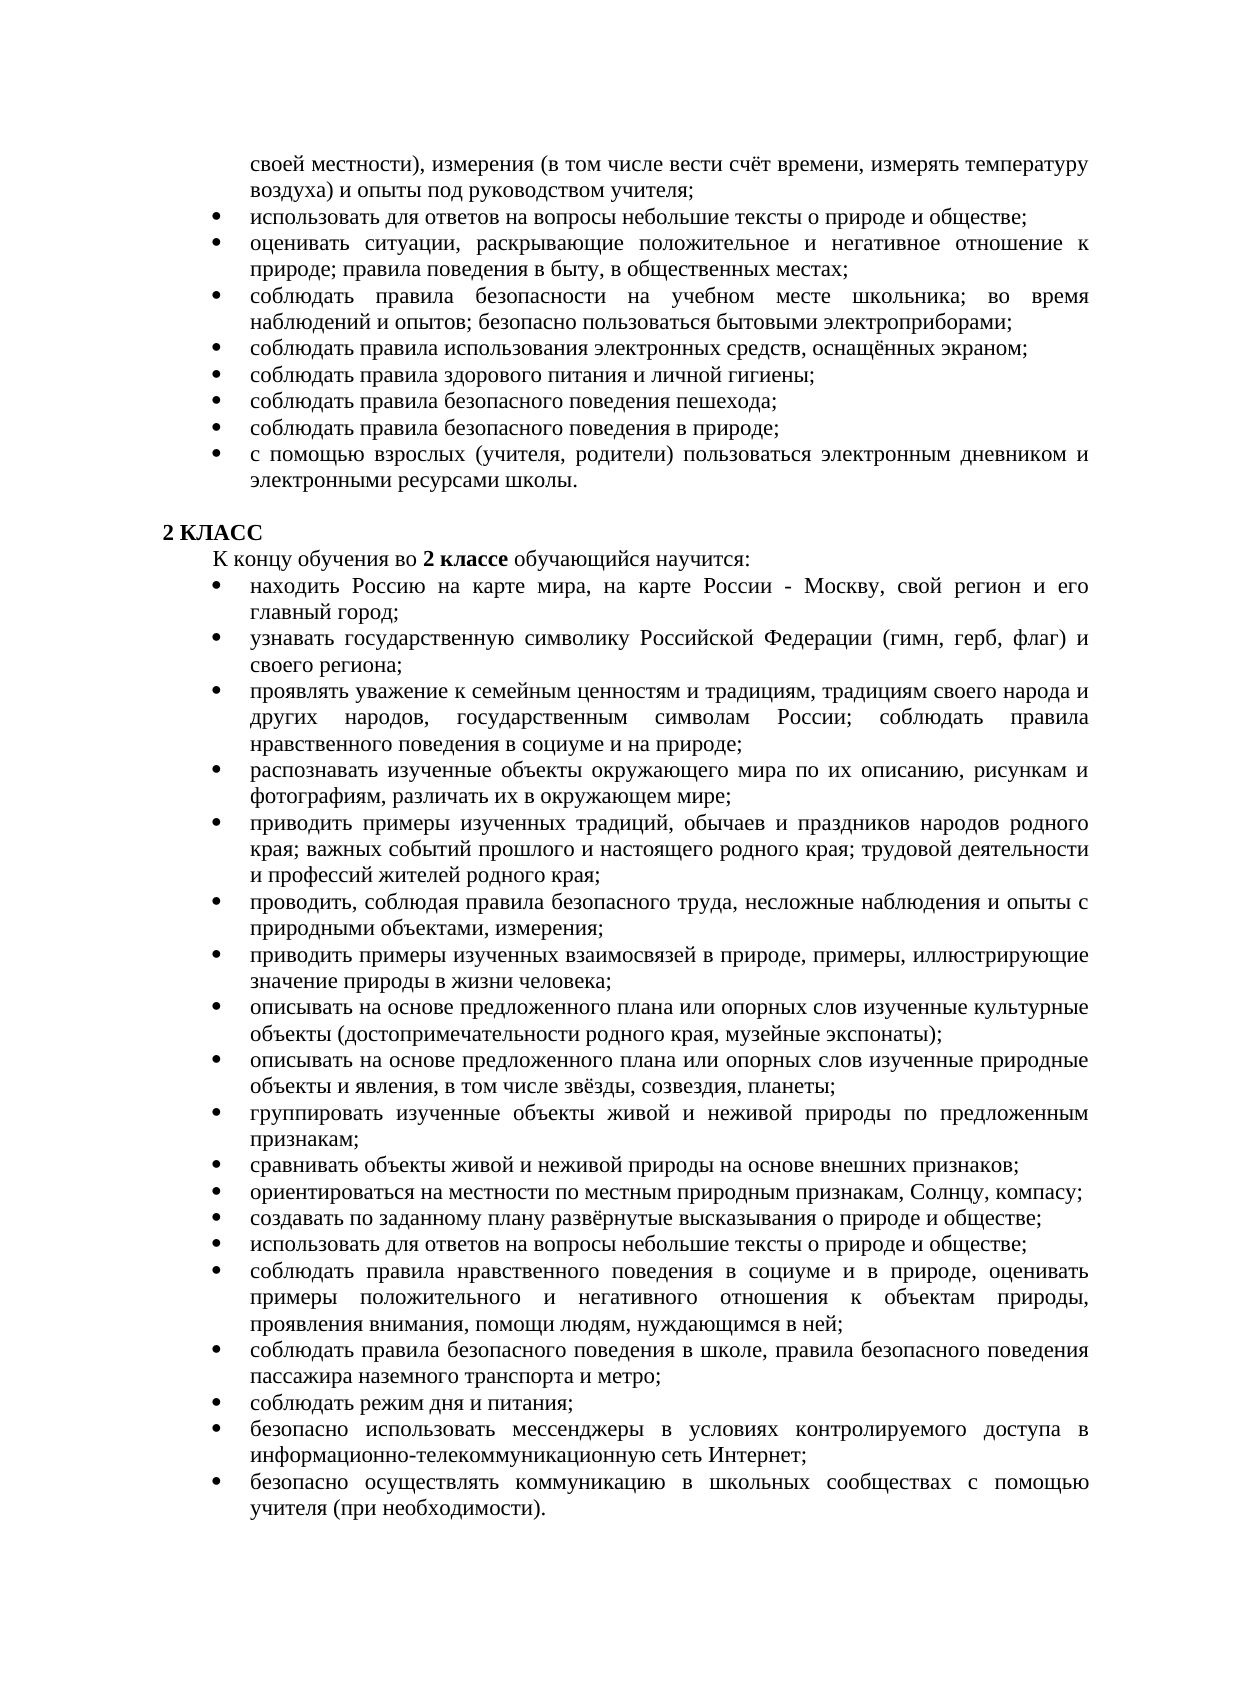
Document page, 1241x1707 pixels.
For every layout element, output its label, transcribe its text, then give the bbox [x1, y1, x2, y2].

list соблюдать режим дня и питания; [212, 1389, 1090, 1415]
list группировать изученные объекты живой и неживой природы по предложенным признакам; [212, 1099, 1090, 1151]
list создавать по заданному плану развёрнутые высказывания о природе и обществе; [212, 1204, 1090, 1231]
list соблюдать правила безопасности на учебном месте школьника; во время наблюдений и опытов; безопасно пользоваться бытовыми электроприборами; [212, 282, 1090, 334]
list безопасно использовать мессенджеры в условиях контролируемого доступа в информационно-телекоммуникационную сеть Интернет; [212, 1415, 1090, 1468]
list соблюдать правила здорового питания и личной гигиены; [212, 361, 1090, 387]
list соблюдать правила нравственного поведения в социуме и в природе, оценивать примеры положительного и негативного отношения к объектам природы, проявления внимания, помощи людям, нуждающимся в ней; [212, 1257, 1090, 1336]
list соблюдать правила безопасного поведения в природе; [212, 413, 1090, 440]
text 2 КЛАСС [162, 519, 1090, 545]
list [212, 150, 1090, 203]
list использовать для ответов на вопросы небольшие тексты о природе и обществе; [212, 203, 1090, 229]
list ориентироваться на местности по местным природным признакам, Солнцу, компасу; [212, 1178, 1090, 1204]
list с помощью взрослых (учителя, родители) пользоваться электронным дневником и электронными ресурсами школы. [212, 440, 1090, 493]
list соблюдать правила использования электронных средств, оснащённых экраном; [212, 334, 1090, 361]
list распознавать изученные объекты окружающего мира по их описанию, рисункам и фотографиям, различать их в окружающем мире; [212, 756, 1090, 809]
list находить Россию на карте мира, на карте России - Москву, свой регион и его главный город; [212, 572, 1090, 624]
list безопасно осуществлять коммуникацию в школьных сообществах с помощью учителя (при необходимости). [212, 1468, 1090, 1520]
list описывать на основе предложенного плана или опорных слов изученные культурные объекты (достопримечательности родного края, музейные экспонаты); [212, 993, 1090, 1046]
list описывать на основе предложенного плана или опорных слов изученные природные объекты и явления, в том числе звёзды, созвездия, планеты; [212, 1046, 1090, 1099]
list приводить примеры изученных традиций, обычаев и праздников народов родного края; важных событий прошлого и настоящего родного края; трудовой деятельности и профессий жителей родного края; [212, 809, 1090, 888]
list сравнивать объекты живой и неживой природы на основе внешних признаков; [212, 1151, 1090, 1178]
list проявлять уважение к семейным ценностям и традициям, традициям своего народа и других народов, государственным символам России; соблюдать правила нравственного поведения в социуме и на природе; [212, 677, 1090, 756]
list приводить примеры изученных взаимосвязей в природе, примеры, иллюстрирующие значение природы в жизни человека; [212, 941, 1090, 993]
list проводить, соблюдая правила безопасного труда, несложные наблюдения и опыты с природными объектами, измерения; [212, 888, 1090, 941]
list соблюдать правила безопасного поведения пешехода; [212, 387, 1090, 413]
list оценивать ситуации, раскрывающие положительное и негативное отношение к природе; правила поведения в быту, в общественных местах; [212, 229, 1090, 282]
list узнавать государственную символику Российской Федерации (гимн, герб, флаг) и своего региона; [212, 624, 1090, 677]
list соблюдать правила безопасного поведения в школе, правила безопасного поведения пассажира наземного транспорта и метро; [212, 1336, 1090, 1389]
list использовать для ответов на вопросы небольшие тексты о природе и обществе; [212, 1231, 1090, 1257]
text К концу обучения во 2 классе обучающийся научится: [150, 545, 1090, 572]
